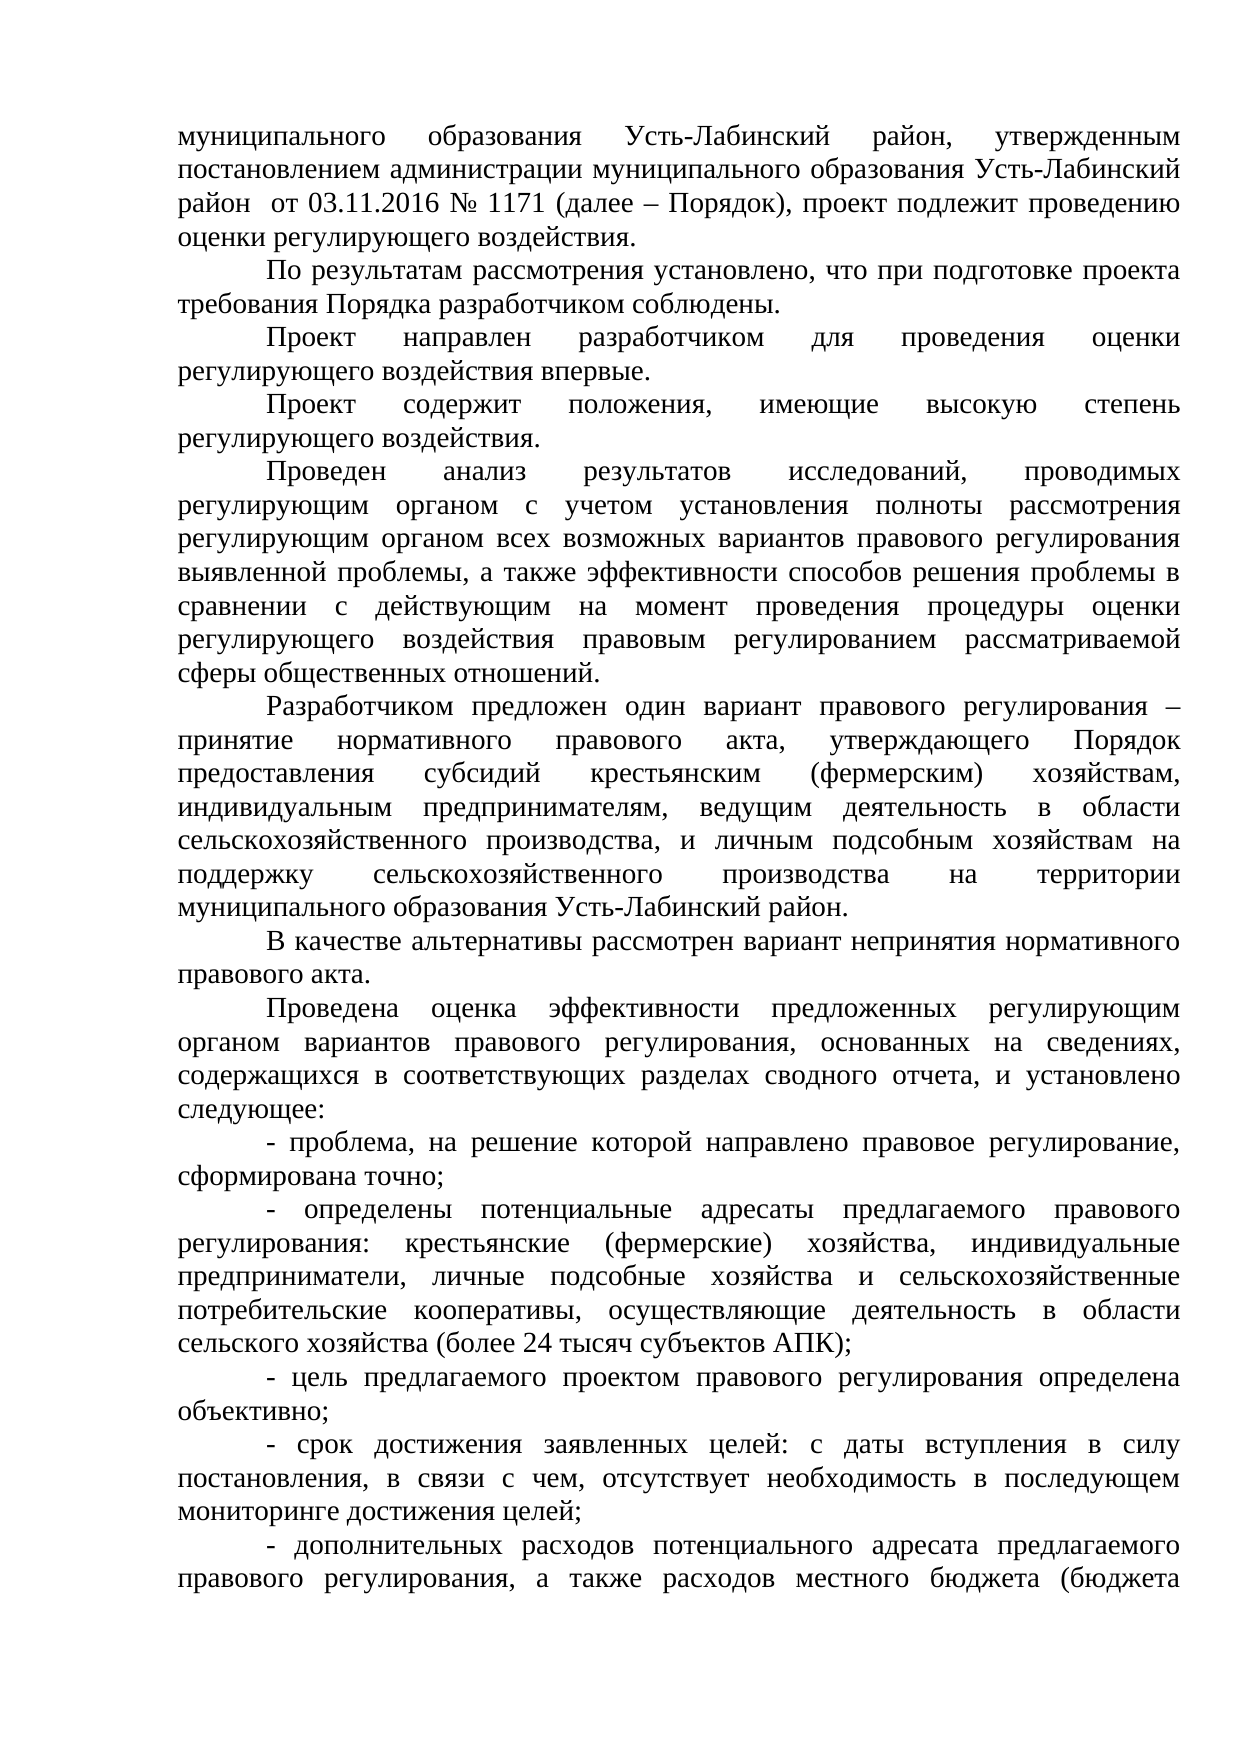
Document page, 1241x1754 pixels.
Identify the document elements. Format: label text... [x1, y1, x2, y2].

text Проект содержит положения, имеющие высокую степень регулирующего воздействия. [177, 386, 1181, 453]
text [177, 1527, 1181, 1594]
text По результатам рассмотрения установлено, что при подготовке проекта требования Порядка разработчиком соблюдены. [177, 252, 1181, 319]
text В качестве альтернативы рассмотрен вариант непринятия нормативного правового акта. [177, 923, 1181, 990]
text - проблема, на решение которой направлено правовое регулирование, сформирована точно; [177, 1124, 1181, 1191]
text - цель предлагаемого проектом правового регулирования определена объективно; [177, 1359, 1181, 1426]
text Проект направлен разработчиком для проведения оценки регулирующего воздействия впервые. [177, 319, 1181, 386]
text - определены потенциальные адресаты предлагаемого правового регулирования: крестьянские (фермерские) хозяйства, индивидуальные предприниматели, личные подсобные хозяйства и сельскохозяйственные потребительские кооперативы, осуществляющие деятельность в области сельского хозяйства (более 24 тысяч субъектов АПК); [177, 1191, 1181, 1359]
text Проведена оценка эффективности предложенных регулирующим органом вариантов правового регулирования, основанных на сведениях, содержащихся в соответствующих разделах сводного отчета, и установлено следующее: [177, 990, 1181, 1124]
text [177, 118, 1181, 252]
text - срок достижения заявленных целей: с даты вступления в силу постановления, в связи с чем, отсутствует необходимость в последующем мониторинге достижения целей; [177, 1426, 1181, 1527]
text Проведен анализ результатов исследований, проводимых регулирующим органом с учетом установления полноты рассмотрения регулирующим органом всех возможных вариантов правового регулирования выявленной проблемы, а также эффективности способов решения проблемы в сравнении с действующим на момент проведения процедуры оценки регулирующего воздействия правовым регулированием рассматриваемой сферы общественных отношений. [177, 453, 1181, 688]
text Разработчиком предложен один вариант правового регулирования – принятие нормативного правового акта, утверждающего Порядок предоставления субсидий крестьянским (фермерским) хозяйствам, индивидуальным предпринимателям, ведущим деятельность в области сельскохозяйственного производства, и личным подсобным хозяйствам на поддержку сельскохозяйственного производства на территории муниципального образования Усть-Лабинский район. [177, 688, 1181, 923]
